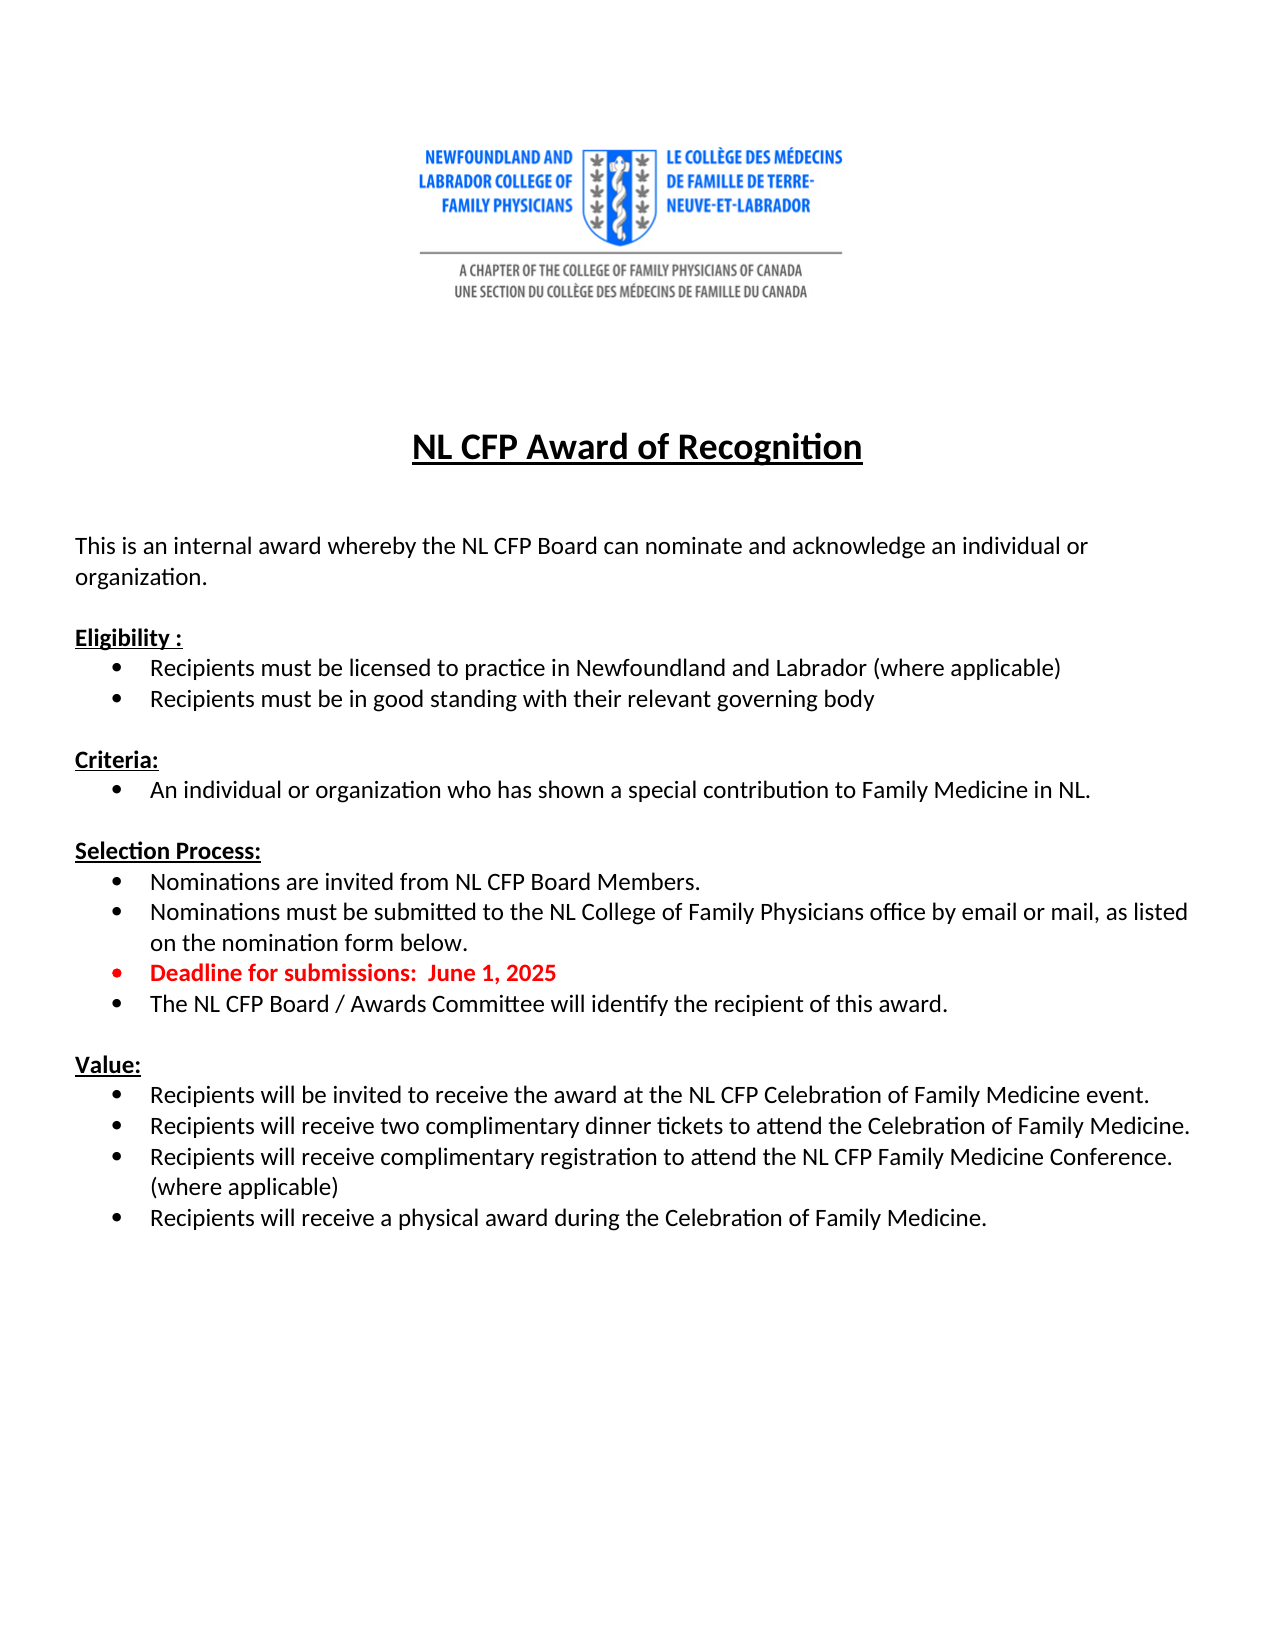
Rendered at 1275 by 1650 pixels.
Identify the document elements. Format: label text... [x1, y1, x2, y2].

list Recipients will be invited to receive the award at the NL CFP Celebration of Family Medicine event. [112, 1079, 1200, 1110]
text Value: [75, 1049, 1200, 1079]
picture [412, 125, 863, 322]
text This is an internal award whereby the NL CFP Board can nominate and acknowledge an individual or organization. [75, 530, 1200, 591]
list Recipients will receive a physical award during the Celebration of Family Medicine. [112, 1202, 1200, 1232]
list Recipients will receive complimentary registration to attend the NL CFP Family Medicine Conference. (where applicable) [112, 1141, 1200, 1202]
list The NL CFP Board / Awards Committee will identify the recipient of this award. [112, 988, 1200, 1018]
text Criteria: [75, 744, 1200, 774]
list Nominations must be submitted to the NL College of Family Physicians office by email or mail, as listed on the nomination form below. [112, 896, 1200, 957]
list Recipients will receive two complimentary dinner tickets to attend the Celebration of Family Medicine. [112, 1110, 1200, 1141]
list Deadline for submissions: June 1, 2025 [112, 957, 1200, 988]
text NL CFP Award of Recognition [75, 423, 1200, 469]
list An individual or organization who has shown a special contribution to Family Medicine in NL. [112, 774, 1200, 805]
list Nominations are invited from NL CFP Board Members. [112, 866, 1200, 896]
list Recipients must be licensed to practice in Newfoundland and Labrador (where applicable) [112, 652, 1200, 683]
text Eligibility : [75, 622, 1200, 652]
list Recipients must be in good standing with their relevant governing body [112, 683, 1200, 713]
text Selection Process: [75, 835, 1200, 866]
